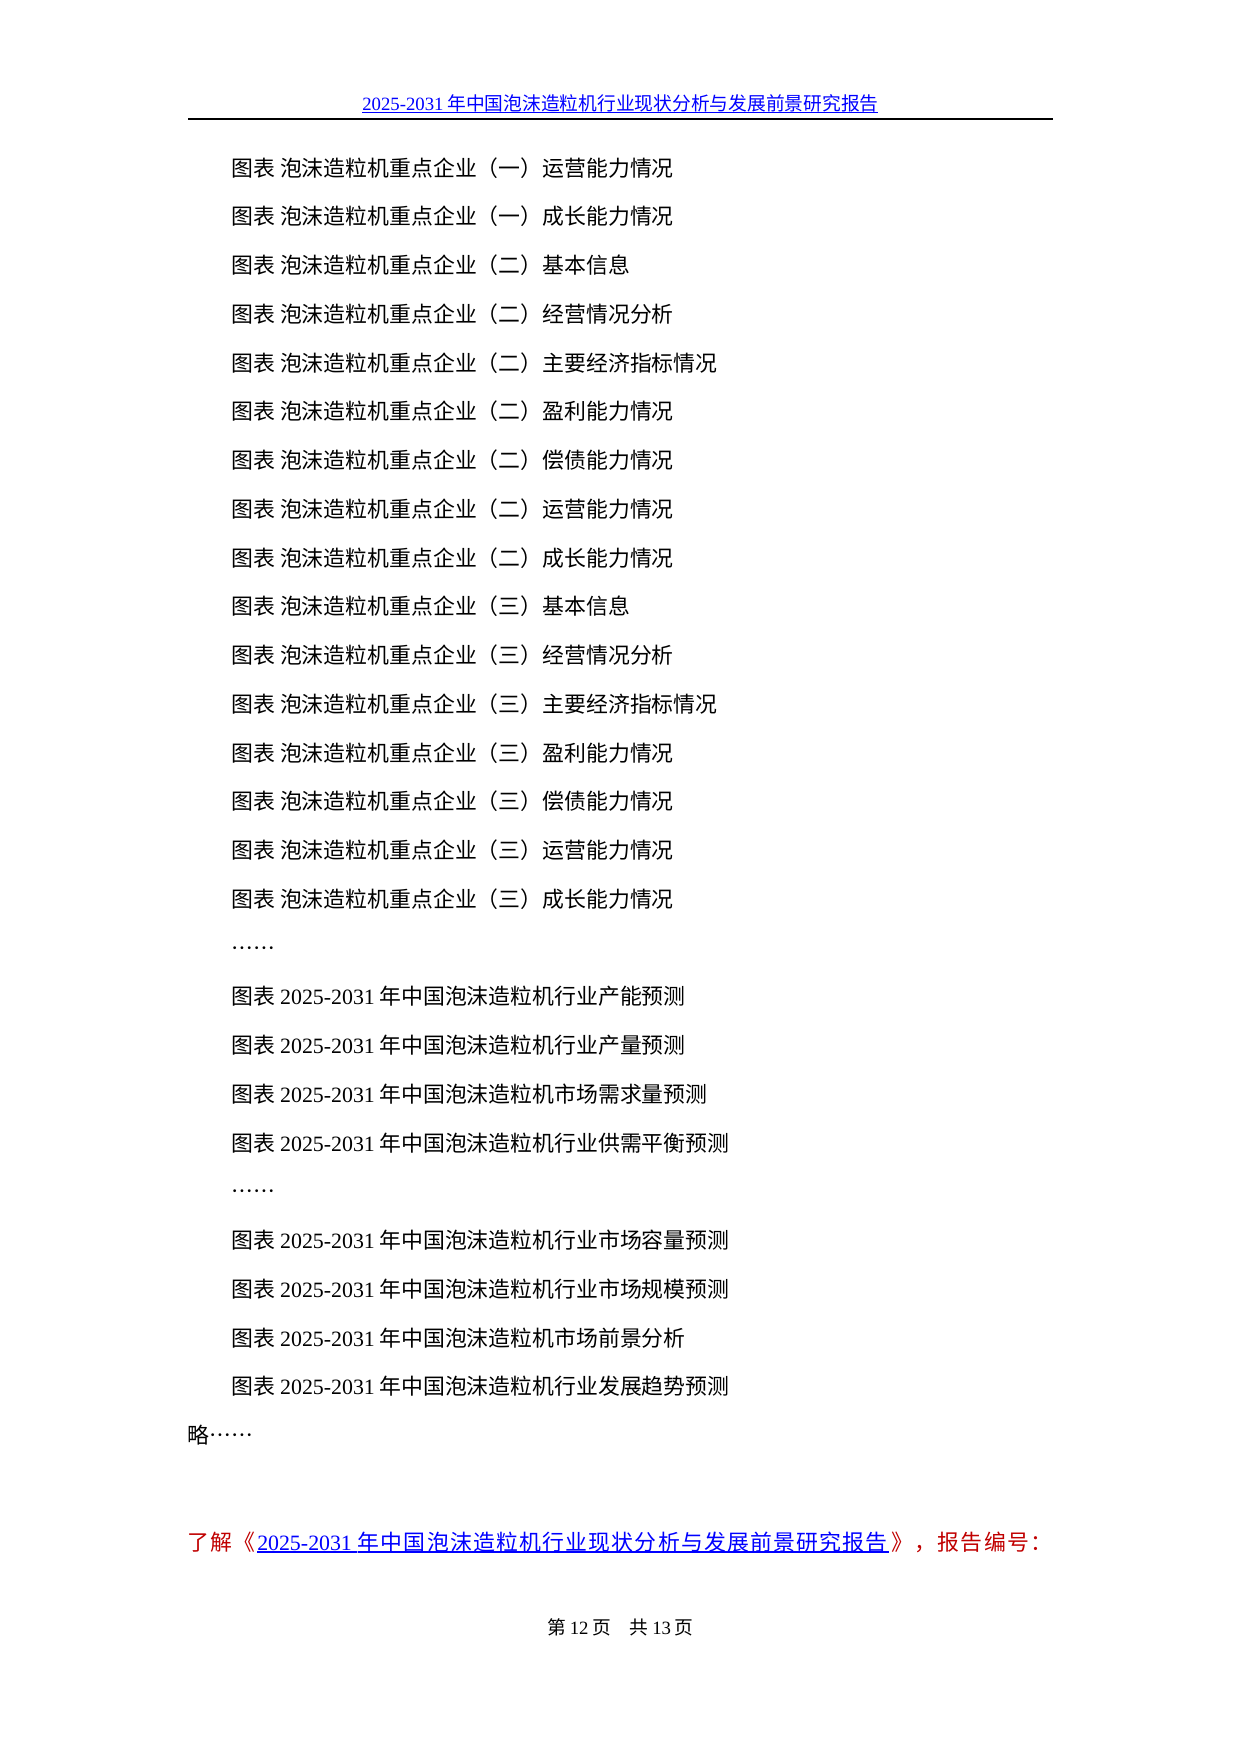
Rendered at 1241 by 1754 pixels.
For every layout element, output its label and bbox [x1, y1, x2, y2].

text [187, 1524, 1053, 1557]
text [187, 150, 1053, 1450]
